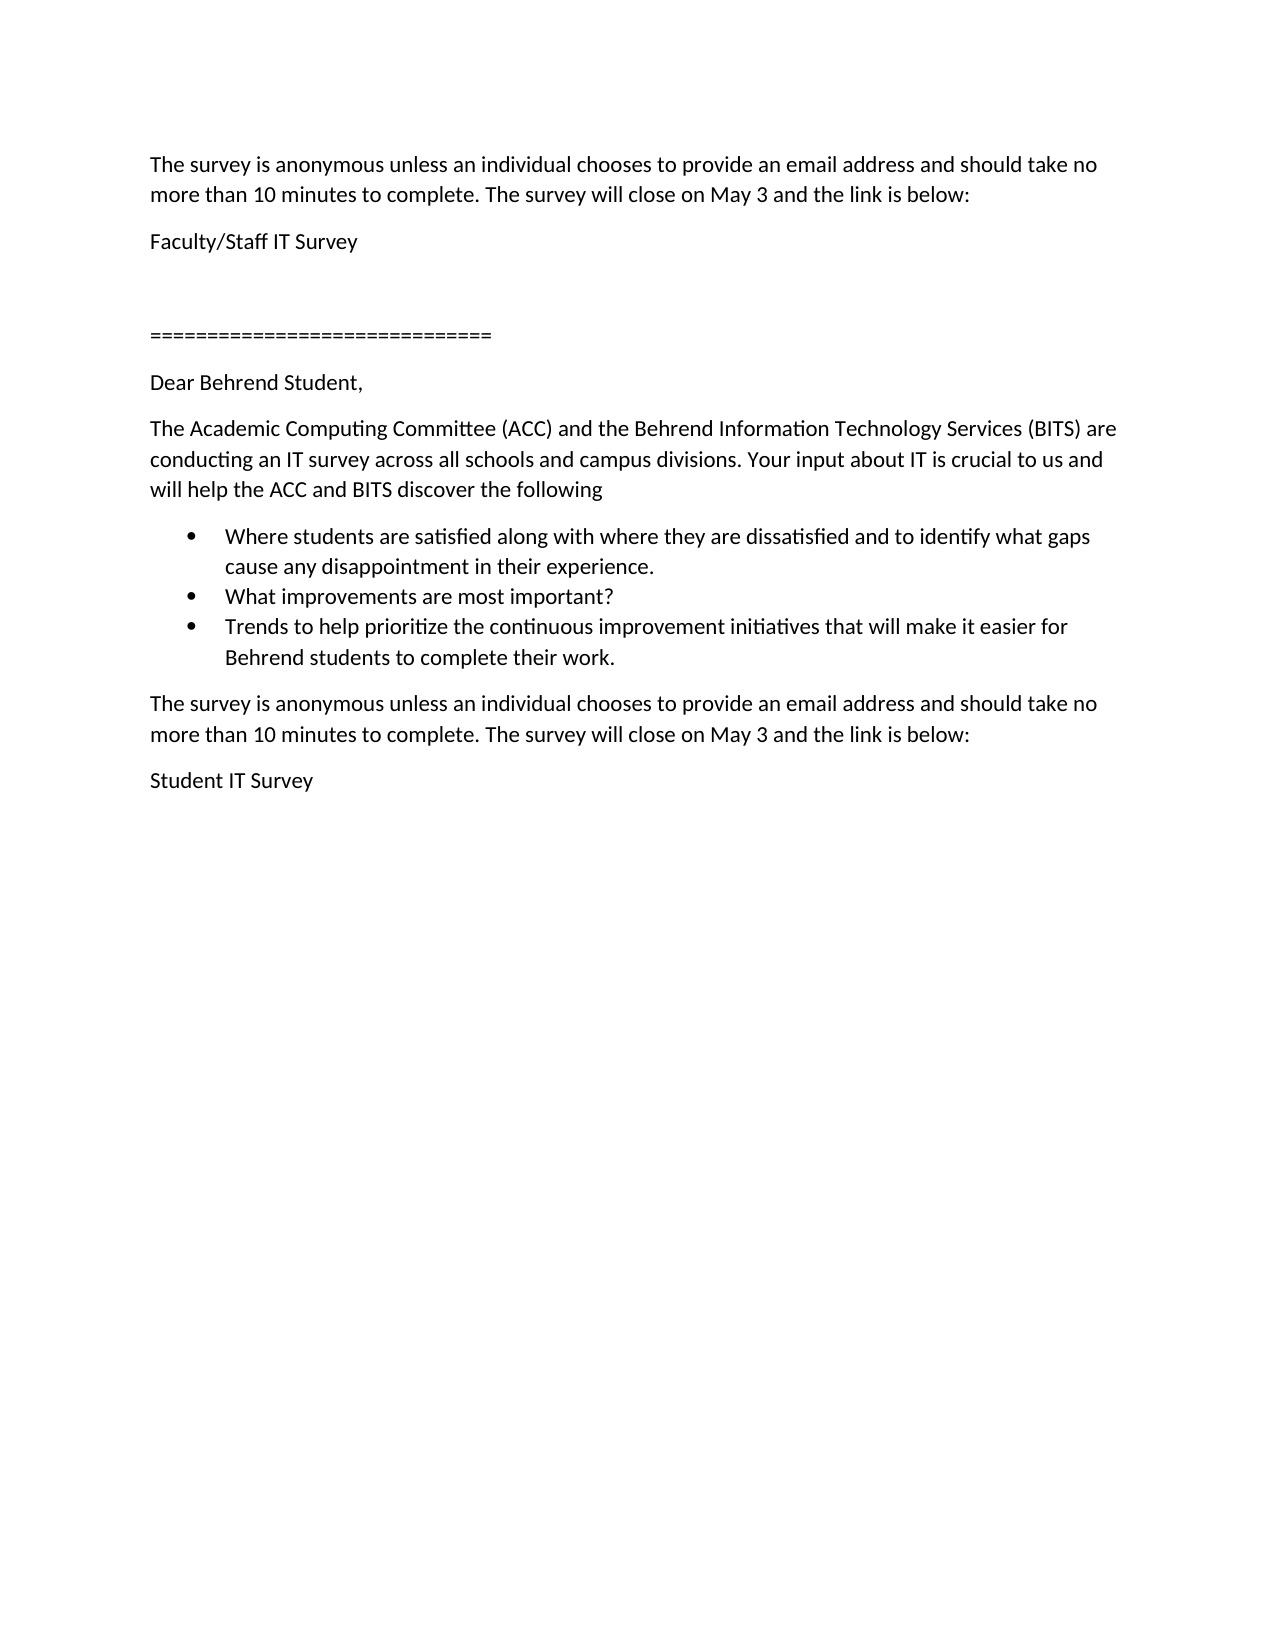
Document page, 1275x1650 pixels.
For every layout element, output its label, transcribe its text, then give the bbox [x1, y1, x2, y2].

text The survey is anonymous unless an individual chooses to provide an email address and should take no more than 10 minutes to complete. The survey will close on May 3 and the link is below: [150, 689, 1125, 748]
text Faculty/Staff IT Survey [150, 227, 1125, 255]
text Student IT Survey [150, 767, 1125, 795]
text The Academic Computing Committee (ACC) and the Behrend Information Technology Services (BITS) are conducting an IT survey across all schools and campus divisions. Your input about IT is crucial to us and will help the ACC and BITS discover the following [150, 414, 1125, 503]
list Where students are satisfied along with where they are dissatisfied and to identify what gaps cause any disappointment in their experience. [187, 522, 1125, 580]
text ============================== [150, 321, 1125, 349]
text The survey is anonymous unless an individual chooses to provide an email address and should take no more than 10 minutes to complete. The survey will close on May 3 and the link is below: [150, 150, 1125, 208]
list Trends to help prioritize the continuous improvement initiatives that will make it easier for Behrend students to complete their work. [187, 612, 1125, 671]
list What improvements are most important? [187, 582, 1125, 610]
text Dear Behrend Student, [150, 368, 1125, 396]
